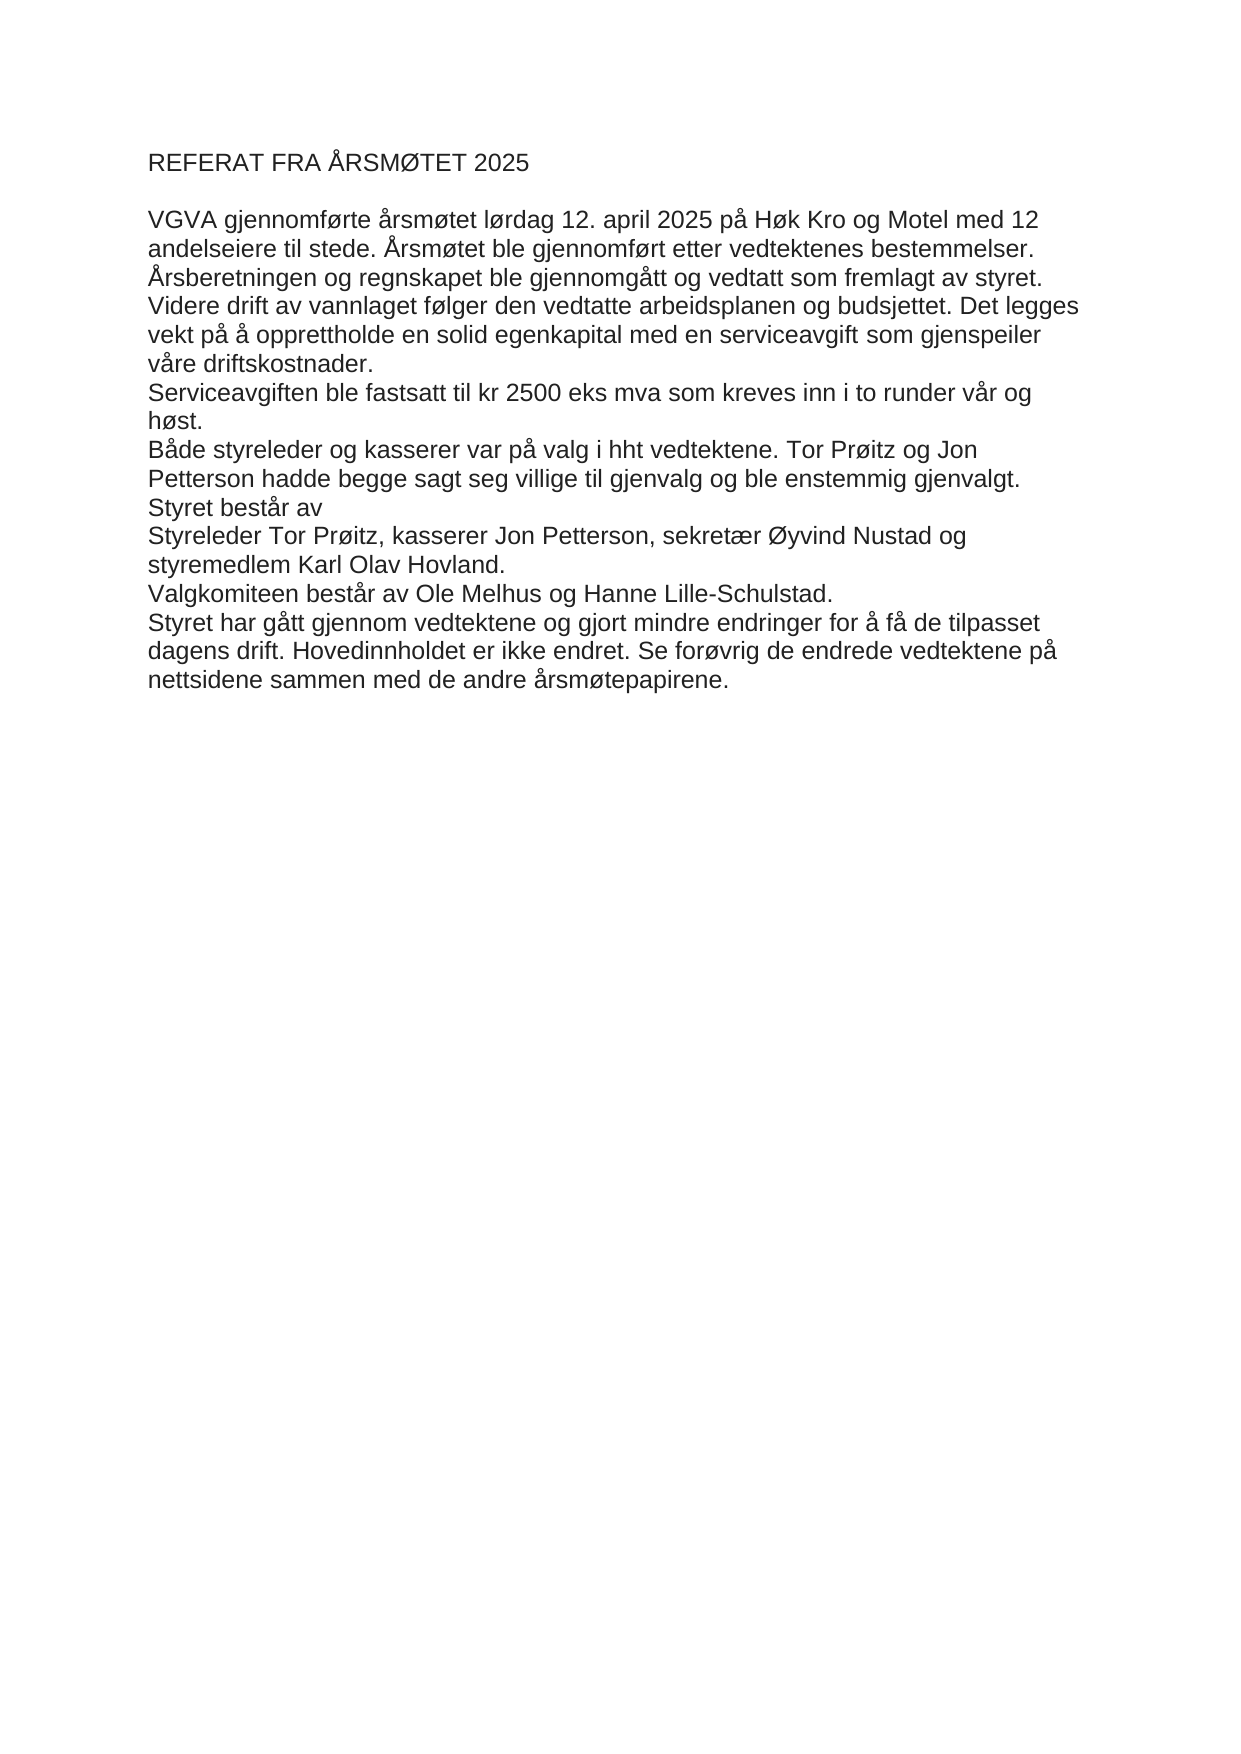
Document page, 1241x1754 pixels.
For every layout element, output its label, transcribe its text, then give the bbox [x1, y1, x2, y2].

text Serviceavgiften ble fastsatt til kr 2500 eks mva som kreves inn i to runder vår og høst. [148, 378, 1093, 435]
text VGVA gjennomførte årsmøtet lørdag 12. april 2025 på Høk Kro og Motel med 12 andelseiere til stede. Årsmøtet ble gjennomført etter vedtektenes bestemmelser. Årsberetningen og regnskapet ble gjennomgått og vedtatt som fremlagt av styret. [148, 205, 1093, 291]
text Styret har gått gjennom vedtektene og gjort mindre endringer for å få de tilpasset dagens drift. Hovedinnholdet er ikke endret. Se forøvrig de endrede vedtektene på nettsidene sammen med de andre årsmøtepapirene. [148, 608, 1093, 694]
text Videre drift av vannlaget følger den vedtatte arbeidsplanen og budsjettet. Det legges vekt på å opprettholde en solid egenkapital med en serviceavgift som gjenspeiler våre driftskostnader. [148, 291, 1093, 378]
text REFERAT FRA ÅRSMØTET 2025 [148, 148, 1093, 176]
text Valgkomiteen består av Ole Melhus og Hanne Lille-Schulstad. [148, 579, 1093, 608]
text Både styreleder og kasserer var på valg i hht vedtektene. Tor Prøitz og Jon Petterson hadde begge sagt seg villige til gjenvalg og ble enstemmig gjenvalgt. Styret består av [148, 435, 1093, 521]
text Styreleder Tor Prøitz, kasserer Jon Petterson, sekretær Øyvind Nustad og styremedlem Karl Olav Hovland. [148, 521, 1093, 579]
